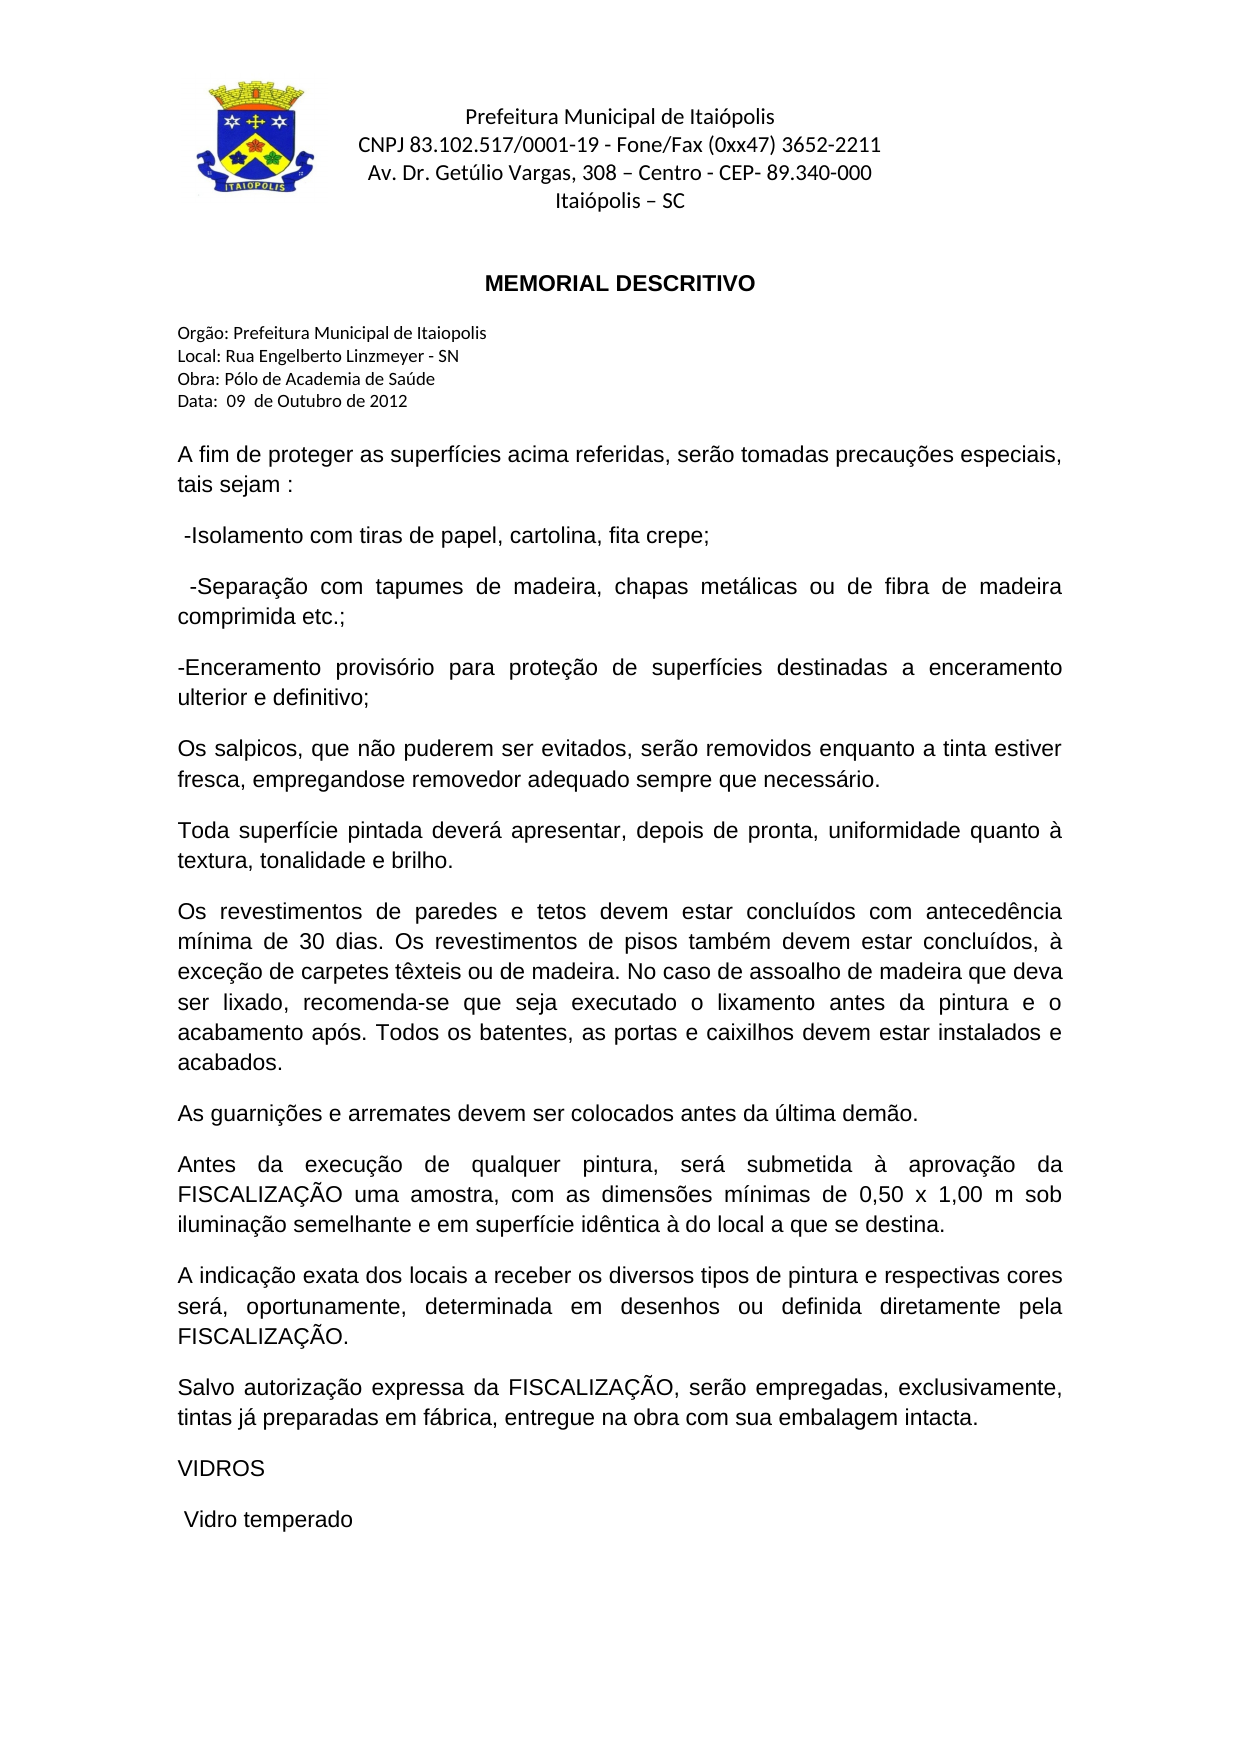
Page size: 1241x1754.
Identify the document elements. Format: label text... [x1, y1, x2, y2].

text Os salpicos, que não puderem ser evitados, serão removidos enquanto a tinta estiver fresca, empregandose removedor adequado sempre que necessário. [177, 735, 1063, 792]
text A indicação exata dos locais a receber os diversos tipos de pintura e respectivas cores será, oportunamente, determinada em desenhos ou definida diretamente pela FISCALIZAÇÃO. [177, 1262, 1063, 1349]
text VIDROS [177, 1455, 1063, 1482]
text Os revestimentos de paredes e tetos devem estar concluídos com antecedência mínima de 30 dias. Os revestimentos de pisos também devem estar concluídos, à exceção de carpetes têxteis ou de madeira. No caso de assoalho de madeira que deva ser lixado, recomenda-se que seja executado o lixamento antes da pintura e o acabamento após. Todos os batentes, as portas e caixilhos devem estar instalados e acabados. [177, 898, 1063, 1075]
text -Isolamento com tiras de papel, cartolina, fita crepe; [177, 522, 1063, 548]
text Vidro temperado [177, 1506, 1063, 1533]
text -Separação com tapumes de madeira, chapas metálicas ou de fibra de madeira comprimida etc.; [177, 573, 1063, 629]
text -Enceramento provisório para proteção de superfícies destinadas a enceramento ulterior e definitivo; [177, 654, 1063, 711]
text A fim de proteger as superfícies acima referidas, serão tomadas precauções especiais, tais sejam : [177, 441, 1063, 497]
text Salvo autorização expressa da FISCALIZAÇÃO, serão empregadas, exclusivamente, tintas já preparadas em fábrica, entregue na obra com sua embalagem intacta. [177, 1374, 1063, 1431]
text Toda superfície pintada deverá apresentar, depois de pronta, uniformidade quanto à textura, tonalidade e brilho. [177, 817, 1063, 873]
text Antes da execução de qualquer pintura, será submetida à aprovação da FISCALIZAÇÃO uma amostra, com as dimensões mínimas de 0,50 x 1,00 m sob iluminação semelhante e em superfície idêntica à do local a que se destina. [177, 1151, 1063, 1238]
text As guarnições e arremates devem ser colocados antes da última demão. [177, 1100, 1063, 1126]
